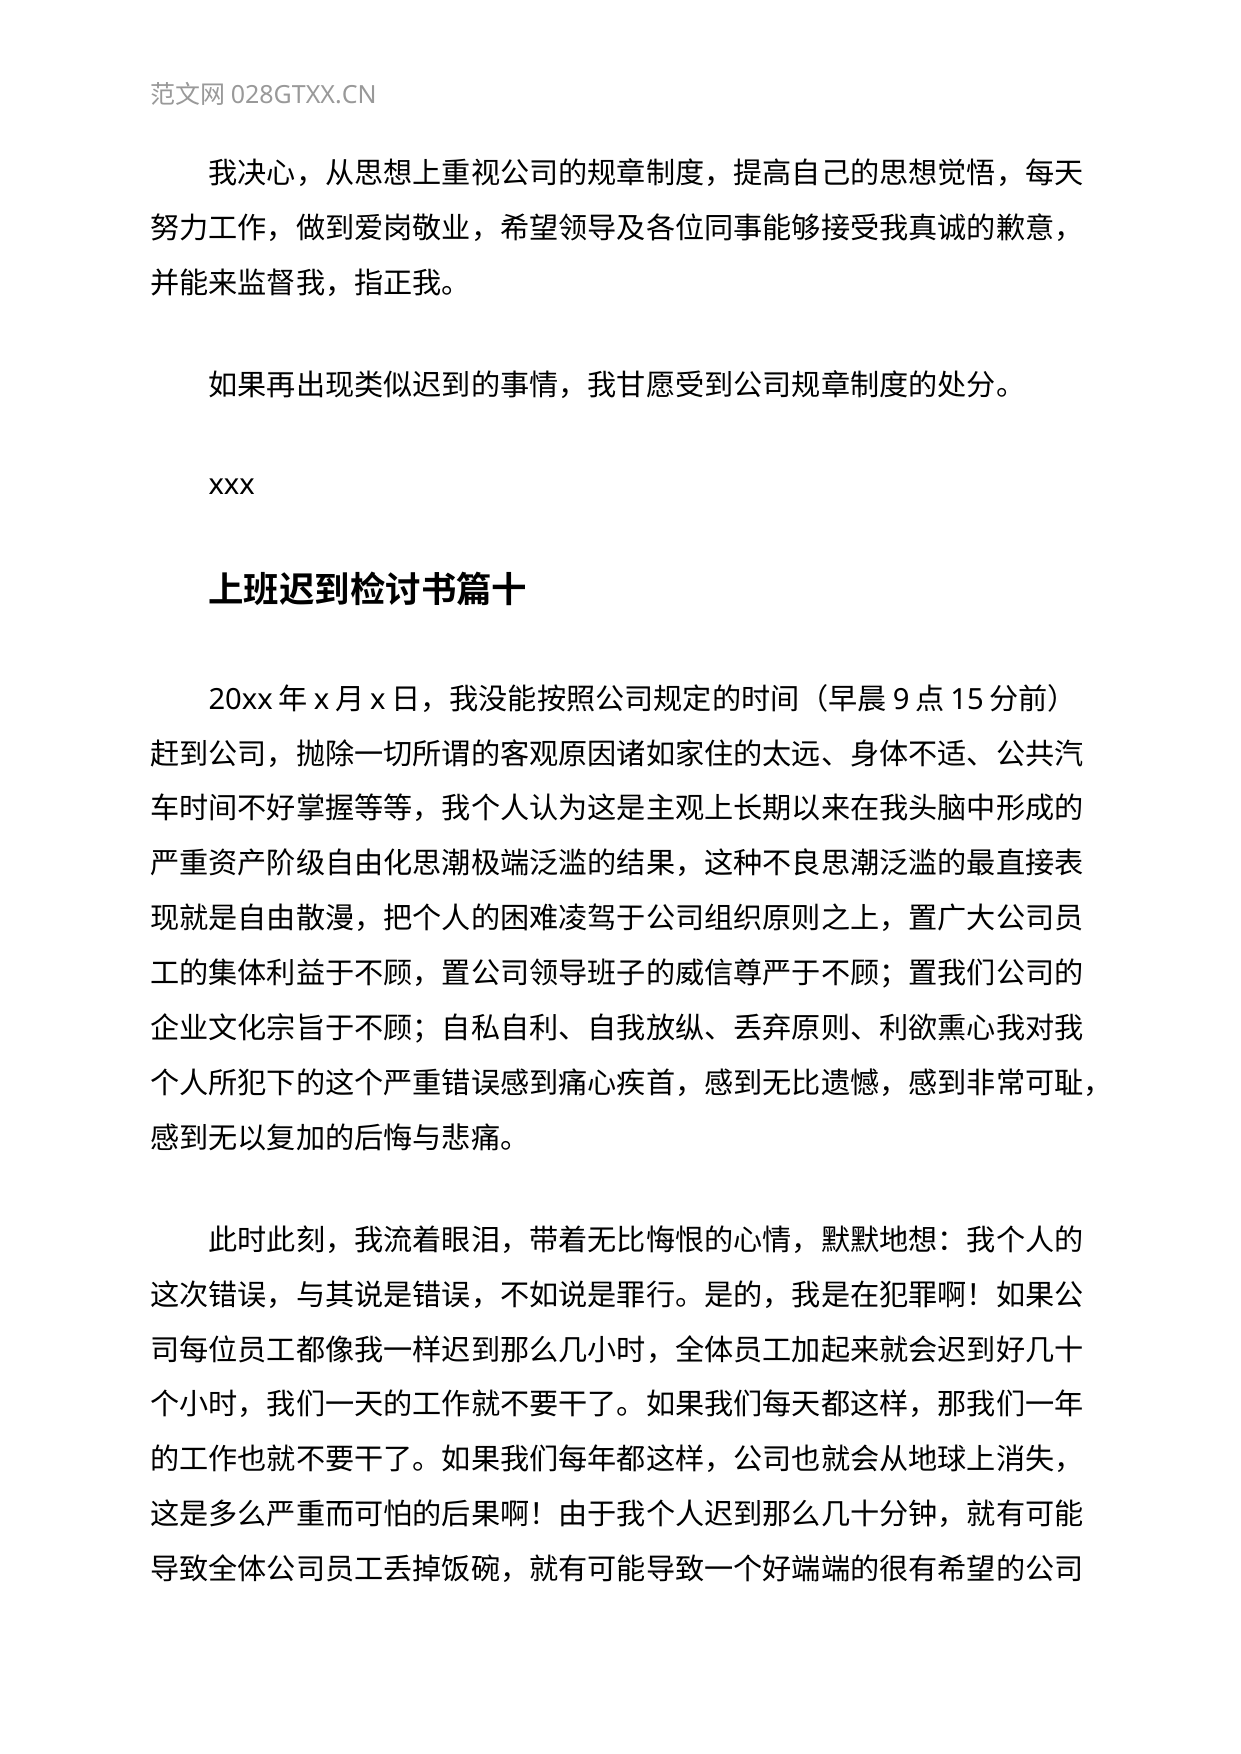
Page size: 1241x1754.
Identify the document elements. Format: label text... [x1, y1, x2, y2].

text 上班迟到检讨书篇十 [150, 562, 1090, 613]
text 20xx年x月x日，我没能按照公司规定的时间（早晨9点15分前）赶到公司，抛除一切所谓的客观原因诸如家住的太远、身体不适、公共汽车时间不好掌握等等，我个人认为这是主观上长期以来在我头脑中形成的严重资产阶级自由化思潮极端泛滥的结果，这种不良思潮泛滥的最直接表现就是自由散漫，把个人的困难凌驾于公司组织原则之上，置广大公司员工的集体利益于不顾，置公司领导班子的威信尊严于不顾；置我们公司的企业文化宗旨于不顾；自私自利、自我放纵、丢弃原则、利欲熏心我对我个人所犯下的这个严重错误感到痛心疾首，感到无比遗憾，感到非常可耻，感到无以复加的后悔与悲痛。 [150, 675, 1090, 1157]
text 我决心，从思想上重视公司的规章制度，提高自己的思想觉悟，每天努力工作，做到爱岗敬业，希望领导及各位同事能够接受我真诚的歉意，并能来监督我，指正我。 [150, 150, 1090, 302]
text xxx [150, 463, 1090, 503]
text 如果再出现类似迟到的事情，我甘愿受到公司规章制度的处分。 [150, 362, 1090, 404]
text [150, 1216, 1090, 1588]
